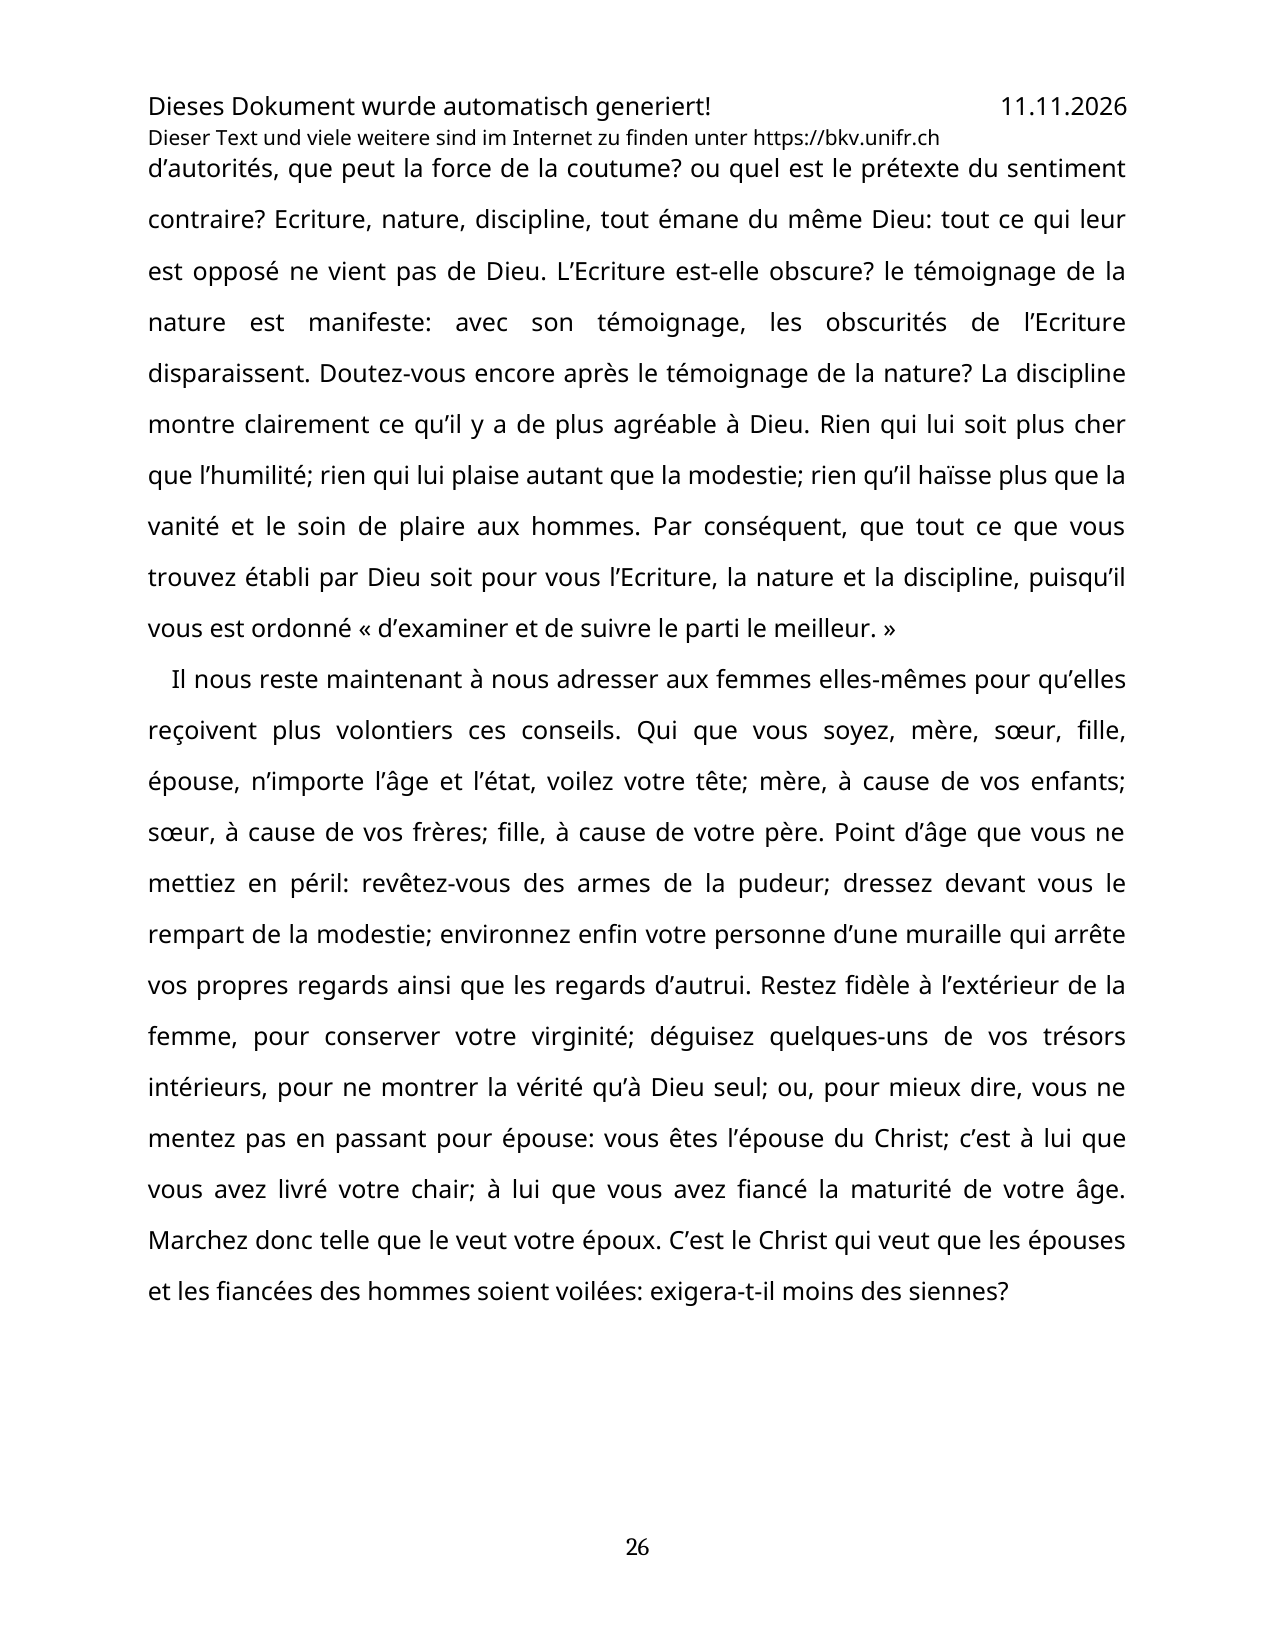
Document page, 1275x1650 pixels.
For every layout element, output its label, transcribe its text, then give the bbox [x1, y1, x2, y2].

text Il nous reste maintenant à nous adresser aux femmes elles-mêmes pour qu’elles reçoivent plus volontiers ces conseils. Qui que vous soyez, mère, sœur, fille, épouse, n’importe l’âge et l’état, voilez votre tête; mère, à cause de vos enfants; sœur, à cause de vos frères; fille, à cause de votre père. Point d’âge que vous ne mettiez en péril: revêtez-vous des armes de la pudeur; dressez devant vous le rempart de la modestie; environnez enfin votre personne d’une muraille qui arrête vos propres regards ainsi que les regards d’autrui. Restez fidèle à l’extérieur de la femme, pour conserver votre virginité; déguisez quelques-uns de vos trésors intérieurs, pour ne montrer la vérité qu’à Dieu seul; ou, pour mieux dire, vous ne mentez pas en passant pour épouse: vous êtes l’épouse du Christ; c’est à lui que vous avez livré votre chair; à lui que vous avez fiancé la maturité de votre âge. Marchez donc telle que le veut votre époux. C’est le Christ qui veut que les épouses et les fiancées des hommes soient voilées: exigera-t-il moins des siennes? [148, 661, 1127, 1308]
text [148, 151, 1127, 644]
